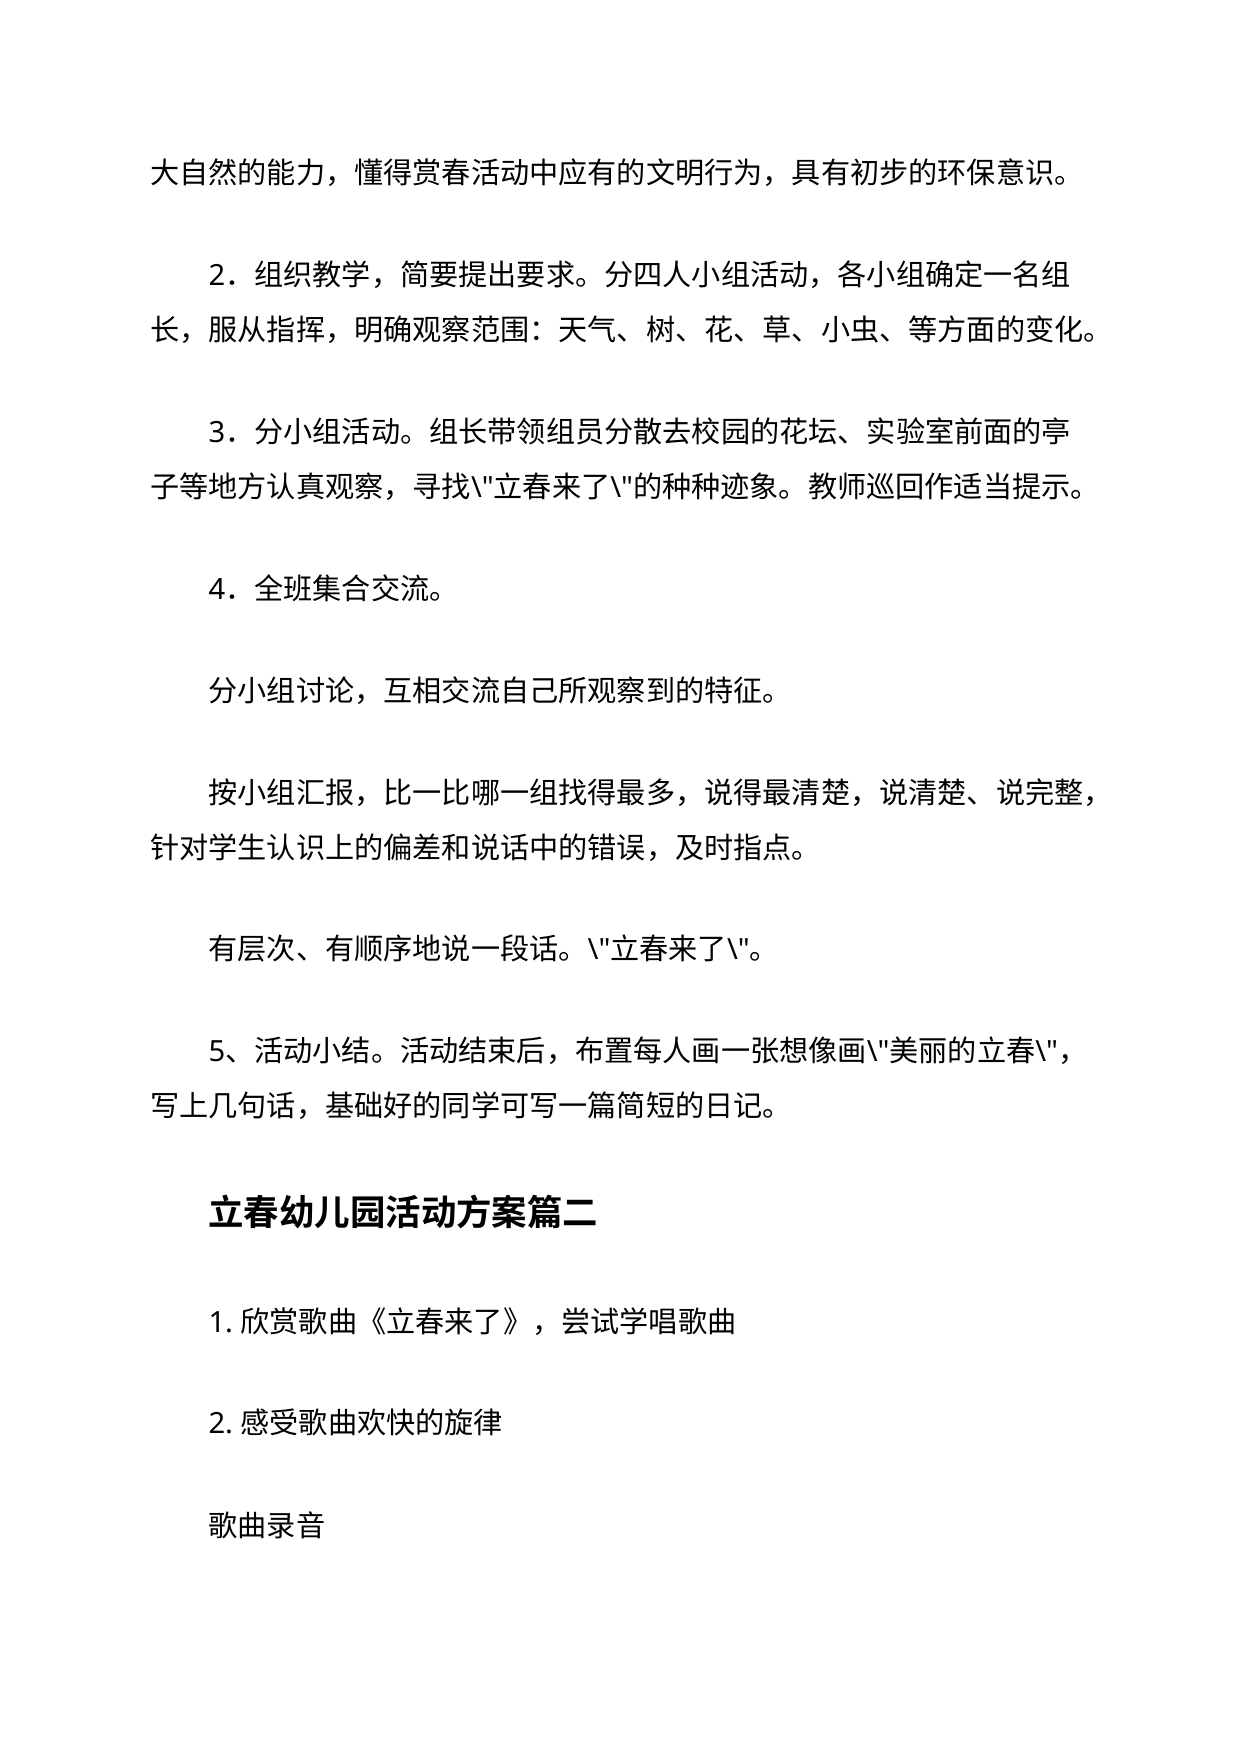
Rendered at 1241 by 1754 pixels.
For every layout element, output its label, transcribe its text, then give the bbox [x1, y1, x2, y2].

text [150, 150, 1090, 192]
text 5、活动小结。活动结束后，布置每人画一张想像画\"美丽的立春\"，写上几句话，基础好的同学可写一篇简短的日记。 [150, 1028, 1090, 1125]
text 按小组汇报，比一比哪一组找得最多，说得最清楚，说清楚、说完整，针对学生认识上的偏差和说话中的错误，及时指点。 [150, 769, 1090, 866]
text 歌曲录音 [150, 1502, 1090, 1544]
text 分小组讨论，互相交流自己所观察到的特征。 [150, 667, 1090, 710]
text 2．组织教学，简要提出要求。分四人小组活动，各小组确定一名组长，服从指挥，明确观察范围：天气、树、花、草、小虫、等方面的变化。 [150, 252, 1090, 349]
text 3．分小组活动。组长带领组员分散去校园的花坛、实验室前面的亭子等地方认真观察，寻找\"立春来了\"的种种迹象。教师巡回作适当提示。 [150, 408, 1090, 506]
text 1. 欣赏歌曲《立春来了》，尝试学唱歌曲 [150, 1298, 1090, 1341]
text 立春幼儿园活动方案篇二 [150, 1185, 1090, 1236]
text 2. 感受歌曲欢快的旋律 [150, 1400, 1090, 1442]
text 4．全班集合交流。 [150, 566, 1090, 608]
text 有层次、有顺序地说一段话。\"立春来了\"。 [150, 926, 1090, 968]
